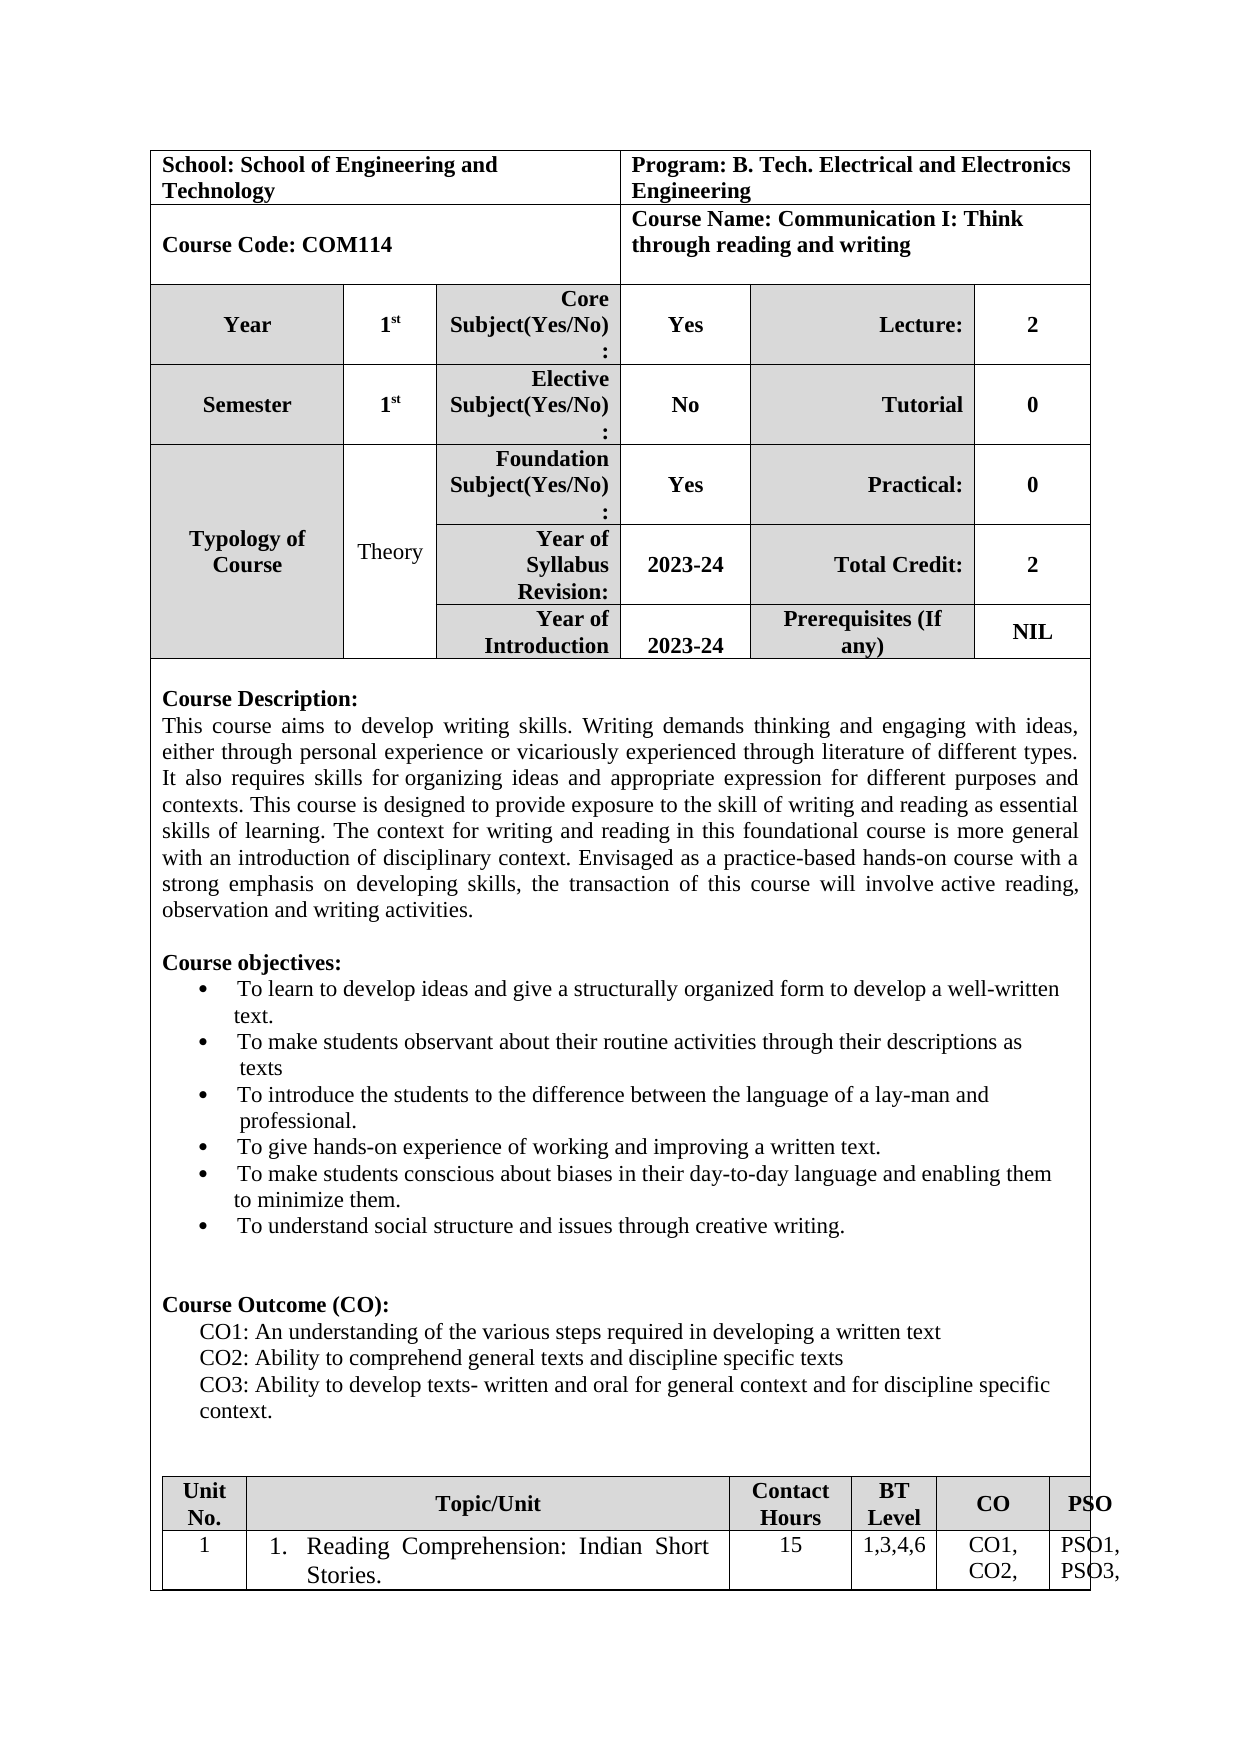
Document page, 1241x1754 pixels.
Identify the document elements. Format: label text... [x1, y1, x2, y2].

table_cell Course Code: COM114 [151, 205, 620, 284]
table_cell 2023-24 [621, 605, 750, 658]
table_cell NIL [975, 605, 1090, 658]
table_cell Tutorial [751, 365, 974, 444]
table_cell Foundation Subject(Yes/No): [437, 445, 620, 524]
table_cell 2 [975, 525, 1090, 604]
table_cell Prerequisites (If any) [751, 605, 974, 658]
table_cell Lecture: [751, 285, 974, 364]
table_cell 2 [975, 285, 1090, 364]
table_cell Elective Subject(Yes/No): [437, 365, 620, 444]
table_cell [151, 659, 1090, 1589]
table_cell Theory [344, 445, 436, 658]
table_cell Year of Introduction [437, 605, 620, 658]
table_header School: School of Engineering and Technology [151, 151, 620, 204]
table_cell Typology of Course [151, 445, 343, 658]
table_cell Practical: [751, 445, 974, 524]
table_cell 1st [344, 365, 436, 444]
table_cell Total Credit: [751, 525, 974, 604]
table_cell 1st [344, 285, 436, 364]
table_cell Core Subject(Yes/No): [437, 285, 620, 364]
table_cell Yes [621, 285, 750, 364]
table_cell 0 [975, 365, 1090, 444]
table_cell Yes [621, 445, 750, 524]
table_cell 2023-24 [621, 525, 750, 604]
table_cell Year of Syllabus Revision: [437, 525, 620, 604]
table_cell Semester [151, 365, 343, 444]
table_cell 0 [975, 445, 1090, 524]
table_header Program: B. Tech. Electrical and Electronics Engineering [621, 151, 1090, 204]
table_cell Course Name: Communication I: Think through reading and writing [621, 205, 1090, 284]
table_cell Year [151, 285, 343, 364]
table_cell No [621, 365, 750, 444]
